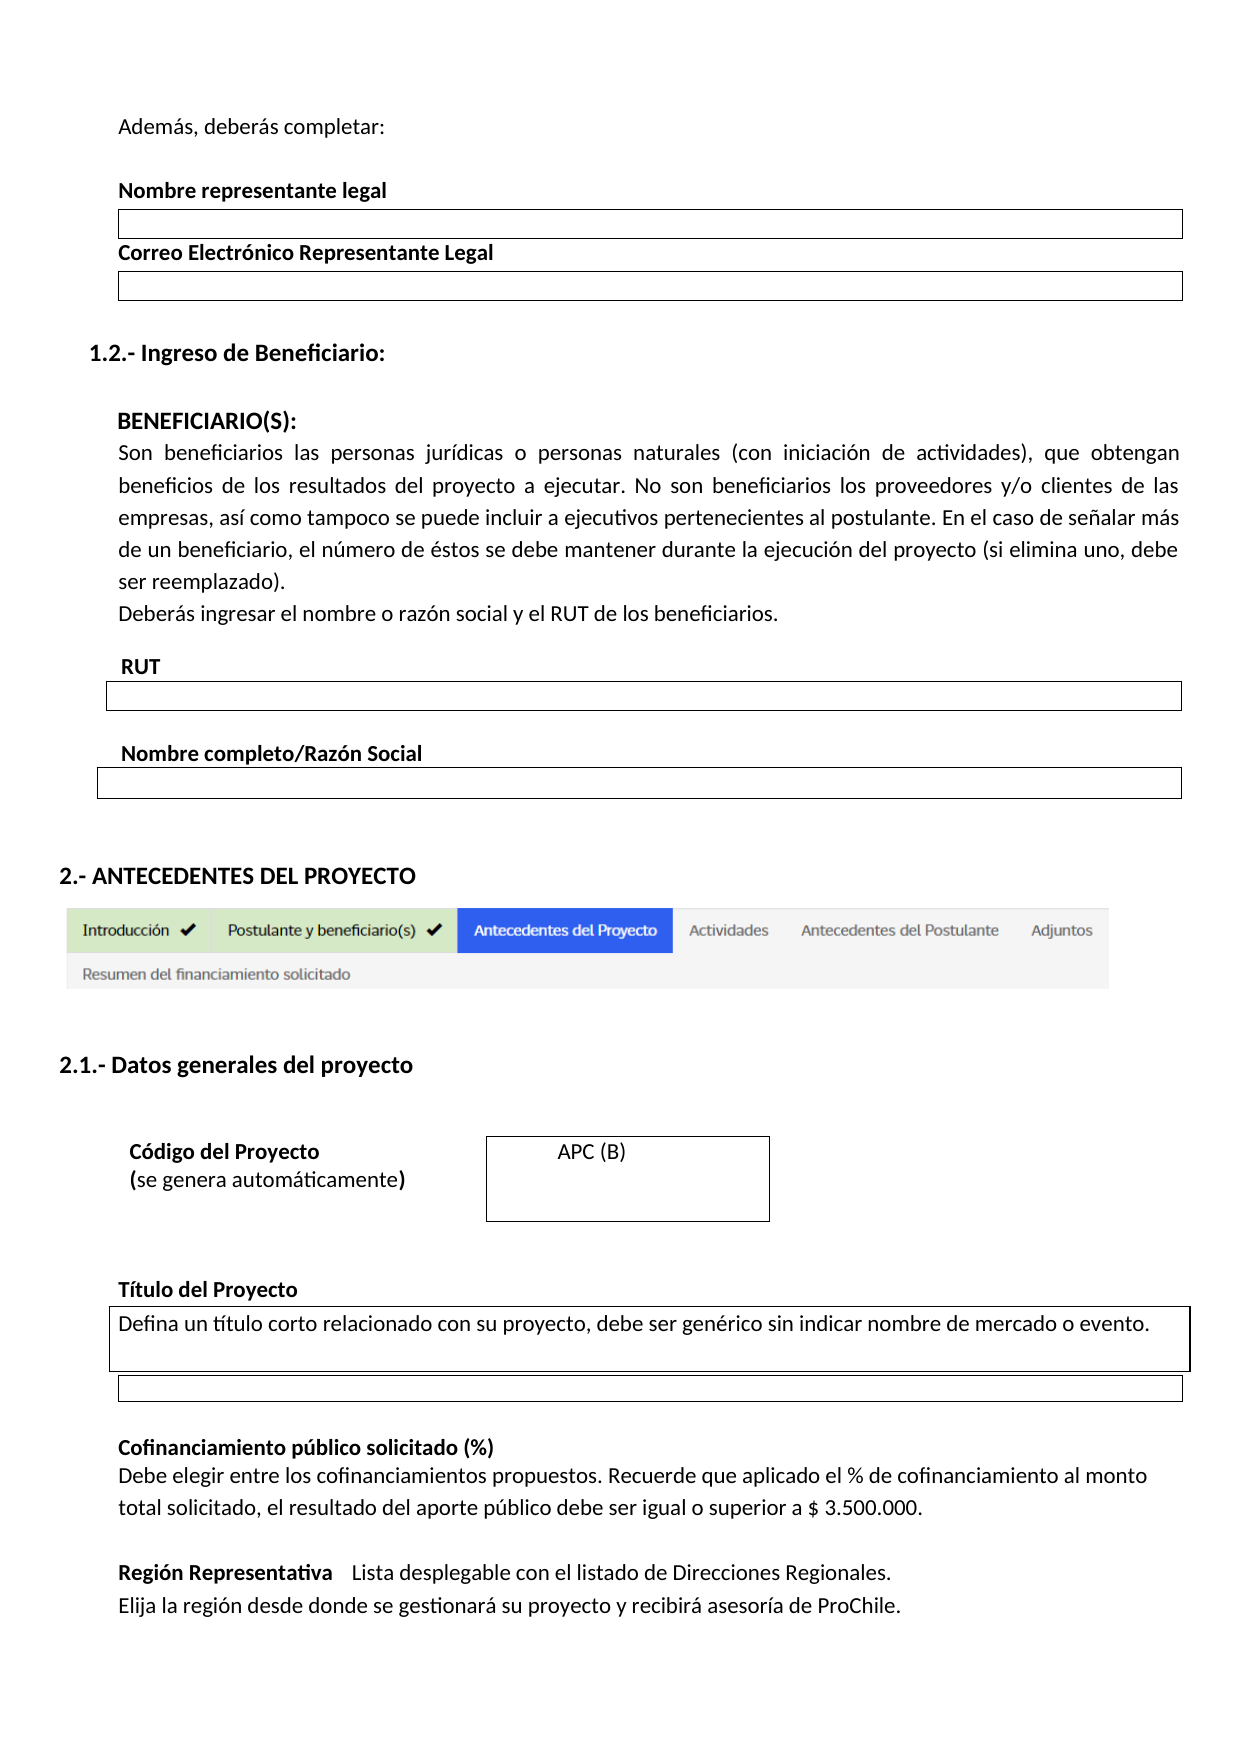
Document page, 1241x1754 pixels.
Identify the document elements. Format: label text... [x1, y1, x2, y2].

table_header [98, 768, 1181, 798]
text Además, deberás completar: [118, 112, 1181, 140]
table_header APC (B) [487, 1137, 769, 1221]
list Cofinanciamiento público solicitado (%) [118, 1433, 1181, 1461]
list Deberás ingresar el nombre o razón social y el RUT de los beneficiarios. [118, 599, 1181, 627]
text 1.2.- Ingreso de Beneficiario: [89, 338, 1181, 368]
list Nombre representante legal [118, 176, 1181, 204]
table_header [119, 272, 1182, 300]
text Elija la región desde donde se gestionará su proyecto y recibirá asesoría de ProChile. [118, 1591, 1181, 1619]
list Debe elegir entre los cofinanciamientos propuestos. Recuerde que aplicado el % de cofinanciamiento al monto total solicitado, el resultado del aporte público debe ser igual o superior a $ 3.500.000. [118, 1461, 1181, 1522]
list Región Representativa Lista desplegable con el listado de Direcciones Regionales. [118, 1558, 1181, 1586]
picture [59, 890, 1109, 989]
table_header [107, 682, 1181, 709]
list Son beneficiarios las personas jurídicas o personas naturales (con iniciación de actividades), que obtengan beneficios de los resultados del proyecto a ejecutar. No son beneficiarios los proveedores y/o clientes de las empresas, así como tampoco se puede incluir a ejecutivos pertenecientes al postulante. En el caso de señalar más de un beneficiario, el número de éstos se debe mantener durante la ejecución del proyecto (si elimina uno, debe ser reemplazado). [118, 438, 1181, 595]
list 2.- ANTECEDENTES DEL PROYECTO [59, 860, 1181, 891]
list 2.1.- Datos generales del proyecto [59, 1049, 1181, 1080]
table_header Código del Proyecto (se genera automáticamente) [59, 1136, 486, 1221]
text BENEFICIARIO(S): [89, 405, 1181, 435]
table_header [119, 210, 1182, 237]
text Título del Proyecto [118, 1275, 1181, 1303]
text RUT [59, 652, 1181, 681]
table_header [119, 1376, 1182, 1401]
text Nombre completo/Razón Social [59, 739, 1181, 767]
list Correo Electrónico Representante Legal [118, 239, 1181, 267]
text Defina un título corto relacionado con su proyecto, debe ser genérico sin indicar nombre de mercado o evento. [110, 1307, 1189, 1337]
